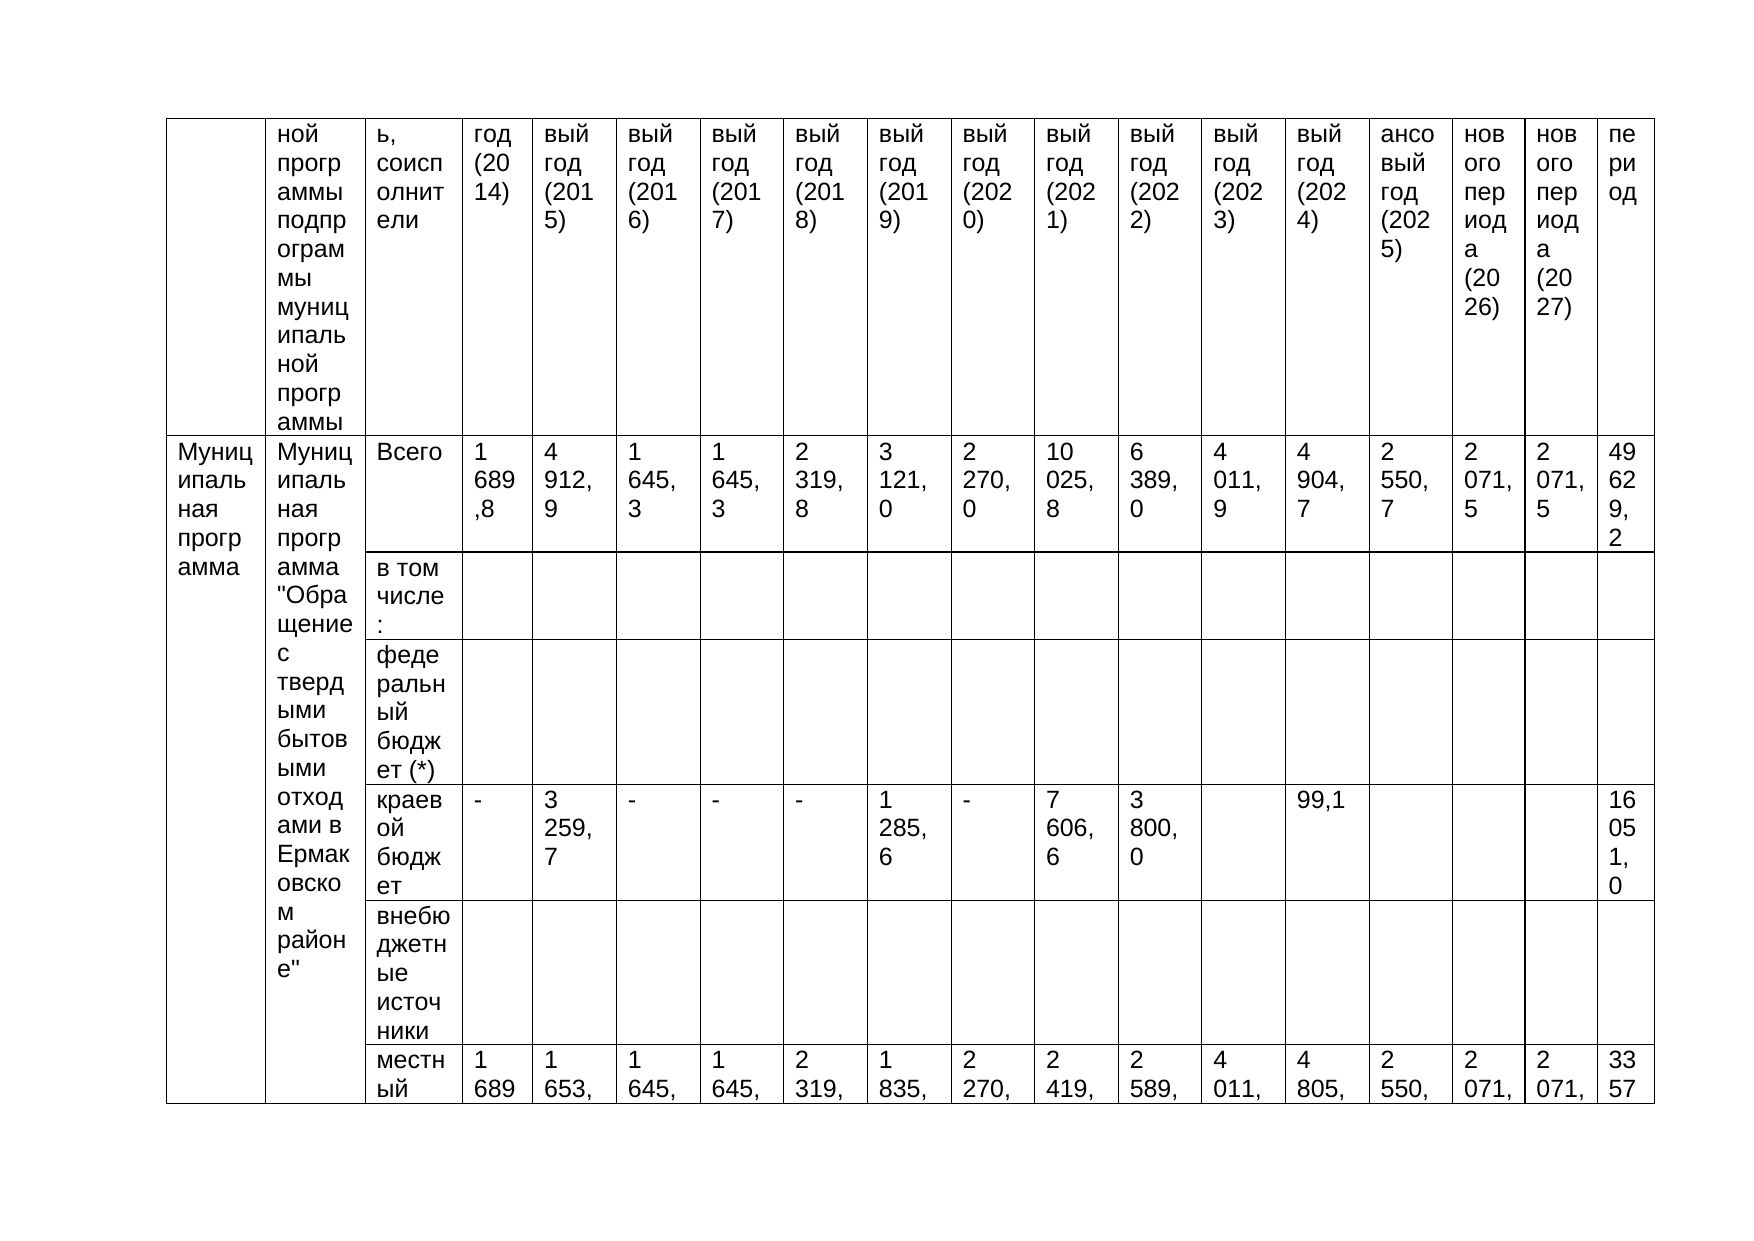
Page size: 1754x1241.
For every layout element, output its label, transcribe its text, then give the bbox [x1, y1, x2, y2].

table_cell 2 319,8 [784, 1045, 867, 1103]
table_cell [868, 901, 951, 1044]
table_cell [1453, 553, 1524, 639]
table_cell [868, 119, 951, 435]
table_cell Муниципальная программа "Обращение с твердыми бытовыми отходами в Ермаковском районе" [266, 436, 365, 1103]
table_cell [617, 901, 700, 1044]
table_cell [784, 119, 867, 435]
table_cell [463, 119, 532, 435]
table_cell [1526, 785, 1597, 899]
table_cell [1119, 640, 1201, 783]
table_cell 3 259,7 [533, 785, 616, 899]
table_cell [533, 901, 616, 1044]
table_cell местный бюджет (**) [366, 1045, 462, 1103]
table_cell [1526, 553, 1597, 639]
table_cell Муниципальная программа [167, 436, 265, 1103]
table_cell [1035, 901, 1118, 1044]
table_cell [617, 119, 700, 435]
table_cell федеральный бюджет (*) [366, 640, 462, 783]
table_cell [1598, 553, 1654, 639]
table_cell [1035, 119, 1118, 435]
table_cell [463, 901, 532, 1044]
table_cell - [784, 785, 867, 899]
table_cell 1 689,8 [463, 1045, 532, 1103]
table_cell 1 645,3 [617, 436, 700, 551]
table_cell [952, 119, 1034, 435]
table_cell [1119, 901, 1201, 1044]
table_cell [1453, 785, 1524, 899]
table_cell 2 270,0 [952, 436, 1034, 551]
table_cell [868, 553, 951, 639]
table_cell 2 550,7 [1370, 436, 1452, 551]
table_cell [1370, 640, 1452, 783]
table_cell [1286, 640, 1369, 783]
table_cell [1286, 553, 1369, 639]
table_cell 16 051,0 [1598, 785, 1654, 899]
table_cell 7 606,6 [1035, 785, 1118, 899]
table_cell 10 025,8 [1035, 436, 1118, 551]
table_cell 33 578,2 [1598, 1045, 1654, 1103]
table_cell краевой бюджет [366, 785, 462, 899]
table_cell [1035, 553, 1118, 639]
table_cell 4 912,9 [533, 436, 616, 551]
table_cell [952, 901, 1034, 1044]
table_cell 1 689,8 [463, 436, 532, 551]
table_cell 6 389,0 [1119, 436, 1201, 551]
table_cell [1202, 901, 1285, 1044]
table_cell [1370, 553, 1452, 639]
table_cell 2 419,2 [1035, 1045, 1118, 1103]
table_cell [1526, 119, 1597, 435]
table_cell 4 011,9 [1202, 1045, 1285, 1103]
table_cell [1370, 785, 1452, 899]
table_cell [617, 640, 700, 783]
table_cell 2 071,5 [1526, 1045, 1597, 1103]
table_cell [868, 640, 951, 783]
table_cell Всего [366, 436, 462, 551]
table_cell [1202, 640, 1285, 783]
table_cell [1370, 119, 1452, 435]
table_cell [1035, 640, 1118, 783]
table_cell [701, 901, 783, 1044]
table_cell 1 645,3 [701, 1045, 783, 1103]
table_cell 3 121,0 [868, 436, 951, 551]
table_cell 2 550,7 [1370, 1045, 1452, 1103]
table_cell 2 071,5 [1453, 1045, 1524, 1103]
table_cell 49 629,2 [1598, 436, 1654, 551]
table_cell 1 285,6 [868, 785, 951, 899]
table_cell [952, 640, 1034, 783]
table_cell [1202, 119, 1285, 435]
table_cell [1119, 553, 1201, 639]
table_cell [1202, 785, 1285, 899]
table_cell [952, 553, 1034, 639]
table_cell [1119, 119, 1201, 435]
table_cell [1526, 640, 1597, 783]
table_cell 4 011,9 [1202, 436, 1285, 551]
table_cell [784, 901, 867, 1044]
table_cell [533, 640, 616, 783]
table_cell [1202, 553, 1285, 639]
table_cell 3 800,0 [1119, 785, 1201, 899]
table_cell - [463, 785, 532, 899]
table_cell [533, 553, 616, 639]
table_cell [1453, 119, 1524, 435]
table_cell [533, 119, 616, 435]
table_cell 2 589,0 [1119, 1045, 1201, 1103]
table_cell 2 071,5 [1453, 436, 1524, 551]
table_cell 4 904,7 [1286, 436, 1369, 551]
table_cell внебюджетные источники [366, 901, 462, 1044]
table_cell 2 071,5 [1526, 436, 1597, 551]
table_cell [1526, 901, 1597, 1044]
table_cell [1453, 901, 1524, 1044]
table_cell [701, 640, 783, 783]
table_cell [1598, 640, 1654, 783]
table_cell 2 270,0 [952, 1045, 1034, 1103]
table_cell в том числе: [366, 553, 462, 639]
table_cell [617, 553, 700, 639]
table_cell - [952, 785, 1034, 899]
table_cell [1286, 901, 1369, 1044]
table_cell - [617, 785, 700, 899]
table_cell 99,1 [1286, 785, 1369, 899]
table_cell 1 835,4 [868, 1045, 951, 1103]
table_cell [463, 640, 532, 783]
table_cell 4 805,6 [1286, 1045, 1369, 1103]
table_cell Итого на период [1598, 119, 1654, 435]
table_cell 1 645,3 [617, 1045, 700, 1103]
table_cell [784, 640, 867, 783]
table_cell [463, 553, 532, 639]
table_cell [701, 553, 783, 639]
table_cell [784, 553, 867, 639]
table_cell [1286, 119, 1369, 435]
table_cell 1 645,3 [701, 436, 783, 551]
table_cell 2 319,8 [784, 436, 867, 551]
table_cell [1598, 901, 1654, 1044]
table_cell 1 653,2 [533, 1045, 616, 1103]
table_cell [1370, 901, 1452, 1044]
table_cell [1453, 640, 1524, 783]
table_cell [701, 119, 783, 435]
table_cell - [701, 785, 783, 899]
